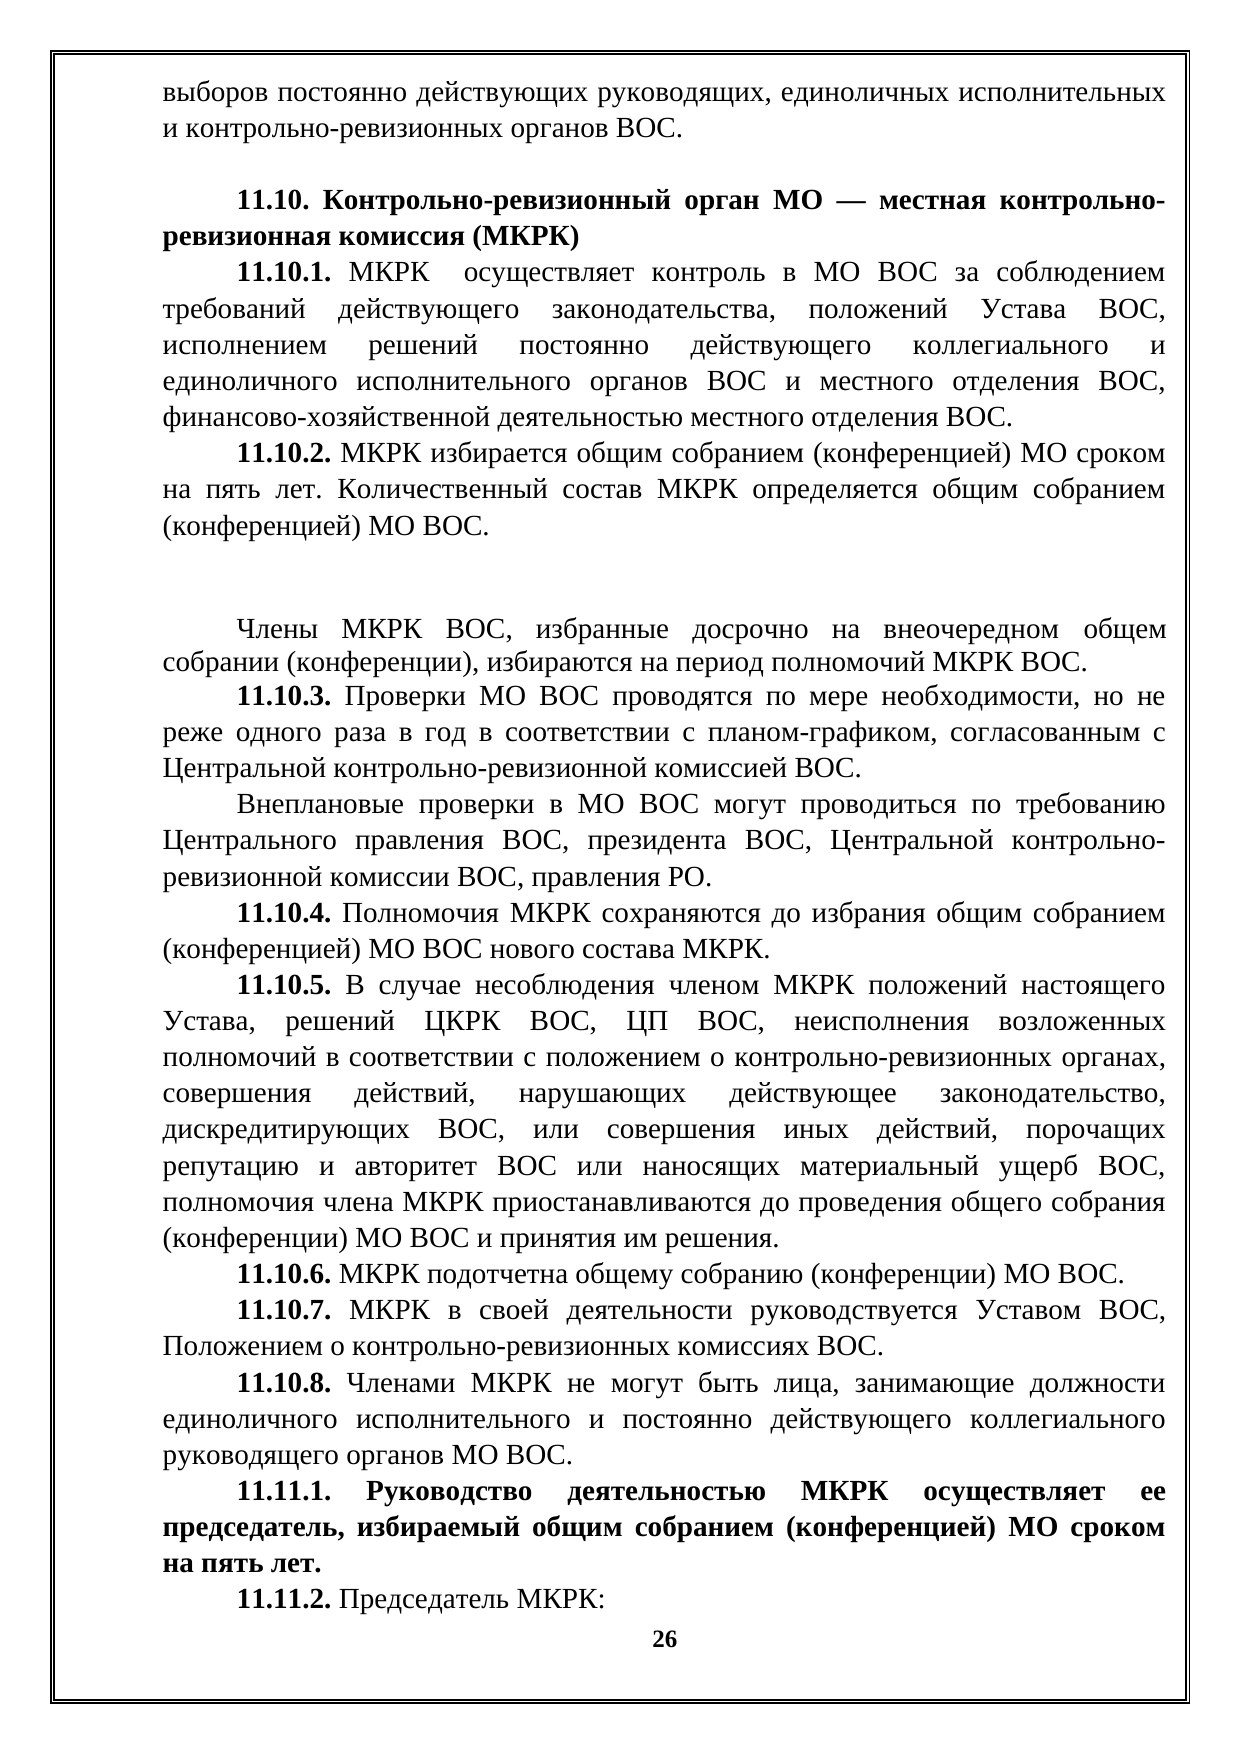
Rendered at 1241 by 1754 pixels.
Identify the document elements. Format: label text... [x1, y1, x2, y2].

text 11.10.3. Проверки МО ВОС проводятся по мере необходимости, но не реже одного раза в год в соответствии с планом-графиком, согласованным с Центральной контрольно-ревизионной комиссией ВОС. [162, 678, 1167, 784]
text 11.10.5. В случае несоблюдения членом МКРК положений настоящего Устава, решений ЦКРК ВОС, ЦП ВОС, неисполнения возложенных полномочий в соответствии с положением о контрольно-ревизионных органах, совершения действий, нарушающих действующее законодательство, дискредитирующих ВОС, или совершения иных действий, порочащих репутацию и авторитет ВОС или наносящих материальный ущерб ВОС, полномочия члена МКРК приостанавливаются до проведения общего собрания (конференции) МО ВОС и принятия им решения. [162, 967, 1167, 1254]
text 11.10.2. МКРК избирается общим собранием (конференцией) МО сроком на пять лет. Количественный состав МКРК определяется общим собранием (конференцией) МО ВОС. [162, 435, 1167, 541]
text 11.10.6. МКРК подотчетна общему собранию (конференции) МО ВОС. [162, 1256, 1167, 1290]
text 11.10.1. МКРК осуществляет контроль в МО ВОС за соблюдением требований действующего законодательства, положений Устава ВОС, исполнением решений постоянно действующего коллегиального и единоличного исполнительного органов ВОС и местного отделения ВОС, финансово-хозяйственной деятельностью местного отделения ВОС. [162, 254, 1167, 433]
text 11.10.4. Полномочия МКРК сохраняются до избрания общим собранием (конференцией) МО ВОС нового состава МКРК. [162, 895, 1167, 964]
text 11.10.8. Членами МКРК не могут быть лица, занимающие должности единоличного исполнительного и постоянно действующего коллегиального руководящего органов МО ВОС. [162, 1365, 1167, 1471]
text 11.10.7. МКРК в своей деятельности руководствуется Уставом ВОС, Положением о контрольно-ревизионных комиссиях ВОС. [162, 1292, 1167, 1362]
text Внеплановые проверки в МО ВОС могут проводиться по требованию Центрального правления ВОС, президента ВОС, Центральной контрольно-ревизионной комиссии ВОС, правления РО. [162, 786, 1167, 892]
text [162, 74, 1167, 143]
text 11.10. Контрольно-ревизионный орган МО — местная контрольно-ревизионная комиссия (МКРК) [162, 182, 1167, 252]
text 11.11.2. Председатель МКРК: [162, 1582, 1167, 1615]
text 11.11.1. Руководство деятельностью МКРК осуществляет ее председатель, избираемый общим собранием (конференцией) МО сроком на пять лет. [162, 1473, 1167, 1579]
text Члены МКРК ВОС, избранные досрочно на внеочередном общем собрании (конференции), избираются на период полномочий МКРК ВОС. [162, 611, 1167, 678]
